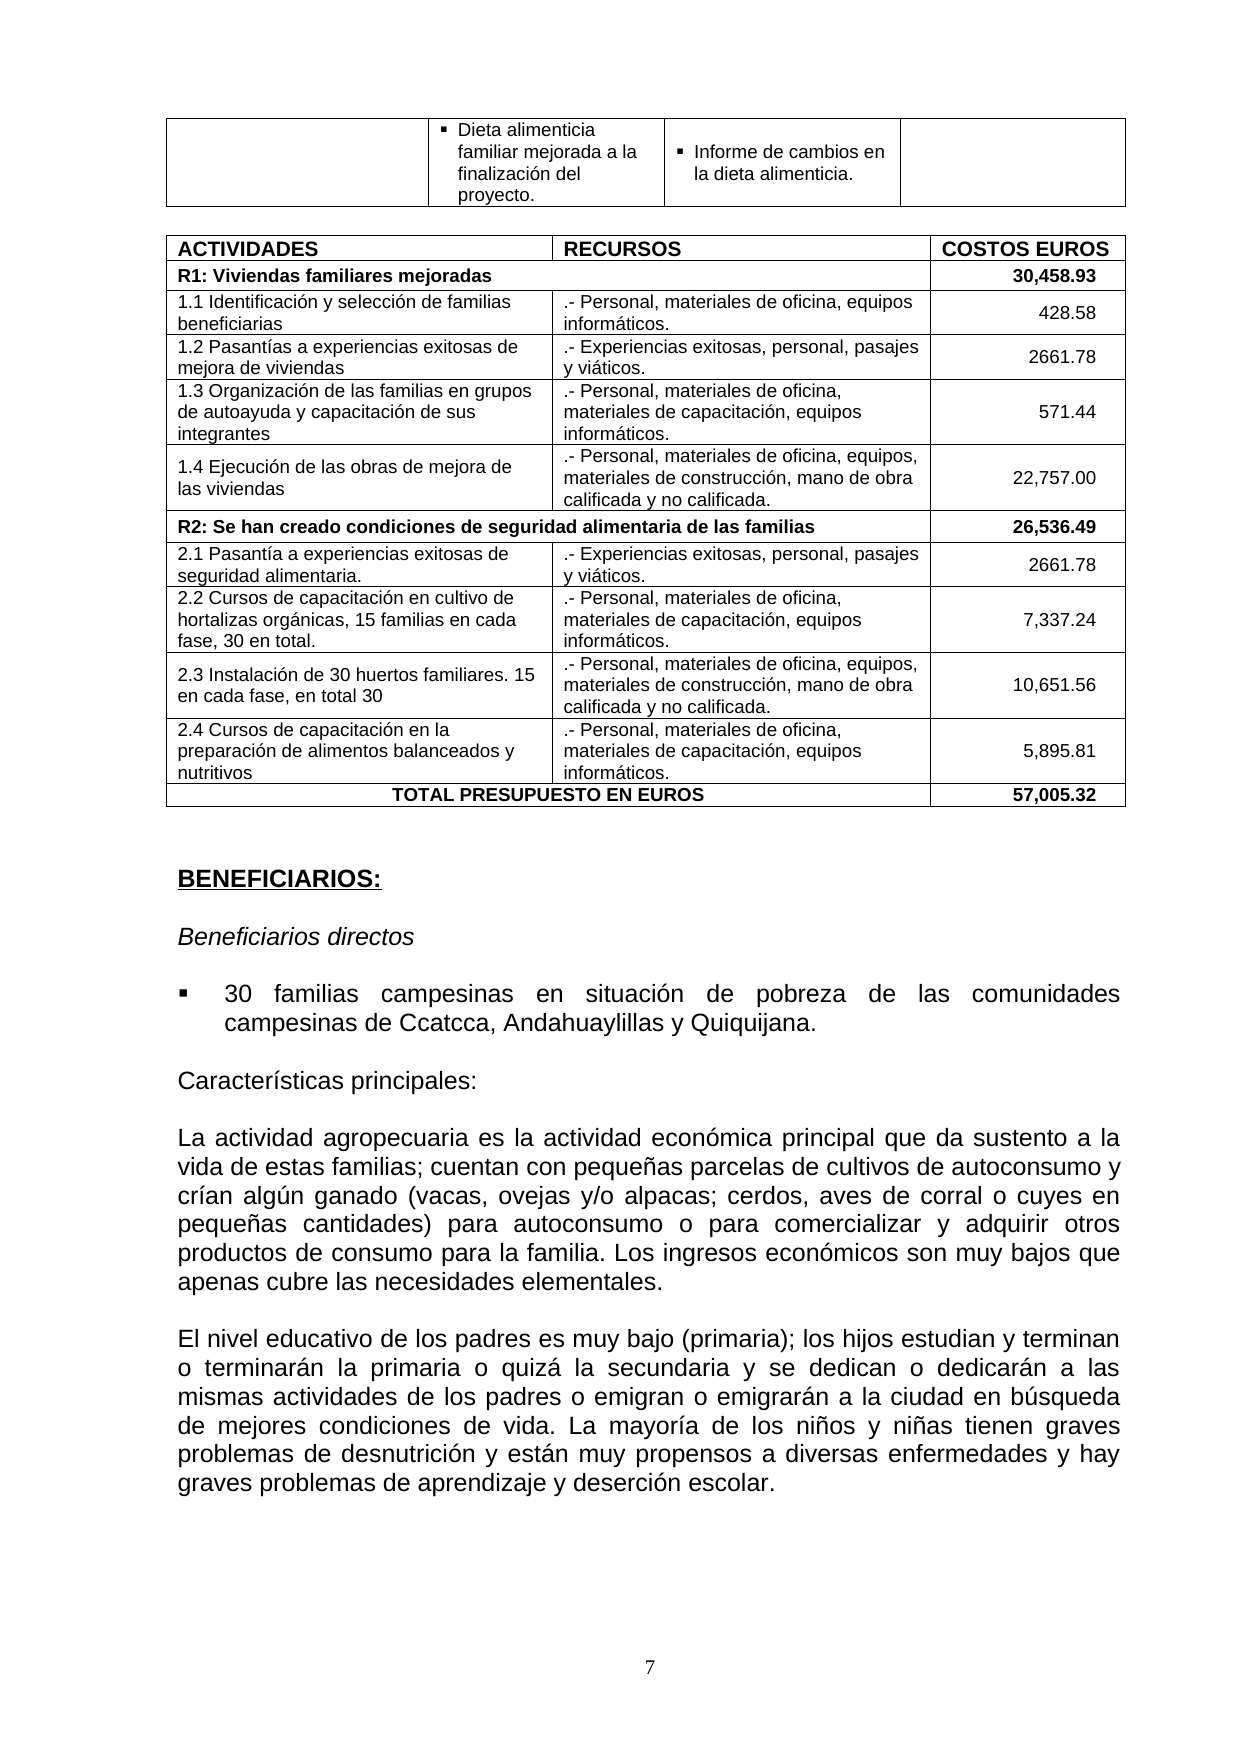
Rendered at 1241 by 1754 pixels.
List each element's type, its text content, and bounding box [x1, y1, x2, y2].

table_cell 2661.78 [931, 543, 1125, 586]
table_header ACTIVIDADES [167, 236, 552, 260]
table_cell 1.2 Pasantías a experiencias exitosas de mejora de viviendas [167, 335, 552, 378]
text La actividad agropecuaria es la actividad económica principal que da sustento a la vida de estas familias; cuentan con pequeñas parcelas de cultivos de autoconsumo y crían algún ganado (vacas, ovejas y/o alpacas; cerdos, aves de corral o cuyes en pequeñas cantidades) para autoconsumo o para comercializar y adquirir otros productos de consumo para la familia. Los ingresos económicos son muy bajos que apenas cubre las necesidades elementales. [177, 1123, 1122, 1296]
table_cell 22,757.00 [931, 445, 1125, 510]
text BENEFICIARIOS: [177, 864, 1122, 893]
table_cell 26,536.49 [931, 511, 1125, 542]
table_cell 1.3 Organización de las familias en grupos de autoayuda y capacitación de sus integrantes [167, 380, 552, 444]
text Beneficiarios directos [177, 922, 1122, 951]
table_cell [167, 119, 428, 206]
table_cell .- Personal, materiales de oficina, materiales de capacitación, equipos informáticos. [553, 380, 930, 444]
table_cell 2.2 Cursos de capacitación en cultivo de hortalizas orgánicas, 15 familias en cada fase, 30 en total. [167, 587, 552, 652]
table_cell 57,005.32 [931, 784, 1125, 806]
table_cell R1: Viviendas familiares mejoradas [167, 261, 930, 290]
table_cell .- Personal, materiales de oficina, equipos, materiales de construcción, mano de obra calificada y no calificada. [553, 445, 930, 510]
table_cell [901, 119, 1125, 206]
table_cell 2.4 Cursos de capacitación en la preparación de alimentos balanceados y nutritivos [167, 719, 552, 783]
text Características principales: [177, 1066, 1122, 1094]
table_cell 2.1 Pasantía a experiencias exitosas de seguridad alimentaria. [167, 543, 552, 586]
table_cell .- Experiencias exitosas, personal, pasajes y viáticos. [553, 543, 930, 586]
table_cell R2: Se han creado condiciones de seguridad alimentaria de las familias [167, 511, 930, 542]
table_cell 30,458.93 [931, 261, 1125, 290]
table_cell 2661.78 [931, 335, 1125, 378]
text El nivel educativo de los padres es muy bajo (primaria); los hijos estudian y terminan o terminarán la primaria o quizá la secundaria y se dedican o dedicarán a las mismas actividades de los padres o emigran o emigrarán a la ciudad en búsqueda de mejores condiciones de vida. La mayoría de los niños y niñas tienen graves problemas de desnutrición y están muy propensos a diversas enfermedades y hay graves problemas de aprendizaje y deserción escolar. [177, 1324, 1122, 1497]
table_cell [429, 119, 664, 206]
table_cell .- Experiencias exitosas, personal, pasajes y viáticos. [553, 335, 930, 378]
table_cell 2.3 Instalación de 30 huertos familiares. 15 en cada fase, en total 30 [167, 653, 552, 717]
table_cell 7,337.24 [931, 587, 1125, 652]
table_cell 10,651.56 [931, 653, 1125, 717]
table_cell .- Personal, materiales de oficina, materiales de capacitación, equipos informáticos. [553, 587, 930, 652]
table_cell 428.58 [931, 291, 1125, 334]
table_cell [665, 119, 900, 206]
table_cell .- Personal, materiales de oficina, materiales de capacitación, equipos informáticos. [553, 719, 930, 783]
table_header RECURSOS [553, 236, 930, 260]
table_cell 1.1 Identificación y selección de familias beneficiarias [167, 291, 552, 334]
table_cell .- Personal, materiales de oficina, equipos informáticos. [553, 291, 930, 334]
table_cell .- Personal, materiales de oficina, equipos, materiales de construcción, mano de obra calificada y no calificada. [553, 653, 930, 717]
table_cell 571.44 [931, 380, 1125, 444]
list 30 familias campesinas en situación de pobreza de las comunidades campesinas de Ccatcca, Andahuaylillas y Quiquijana. [177, 979, 1122, 1037]
table_cell 1.4 Ejecución de las obras de mejora de las viviendas [167, 445, 552, 510]
table_header COSTOS EUROS [931, 236, 1125, 260]
table_cell 5,895.81 [931, 719, 1125, 783]
table_cell TOTAL PRESUPUESTO EN EUROS [167, 784, 930, 806]
